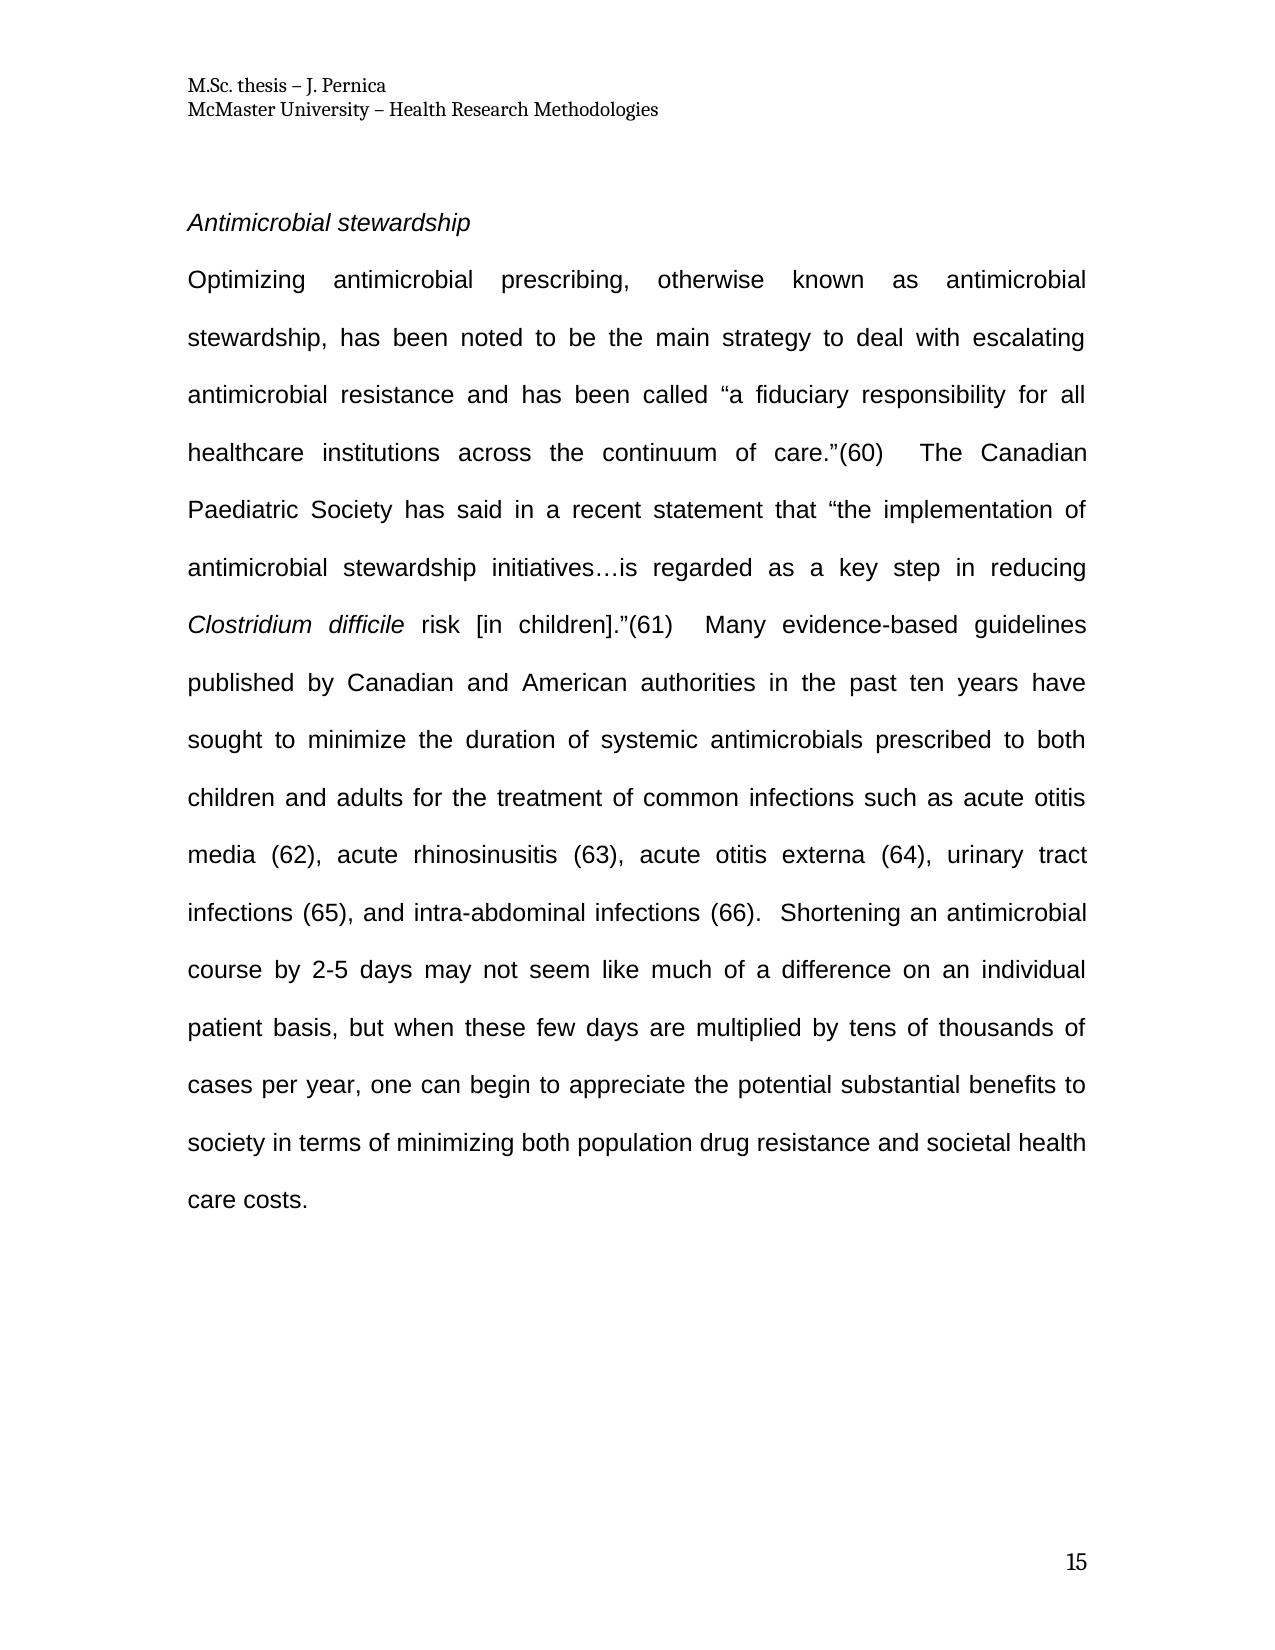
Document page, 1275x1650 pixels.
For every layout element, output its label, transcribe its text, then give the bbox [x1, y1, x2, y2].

text Optimizing antimicrobial prescribing, otherwise known as antimicrobial stewardship, has been noted to be the main strategy to deal with escalating antimicrobial resistance and has been called “a fiduciary responsibility for all healthcare institutions across the continuum of care.”(60) The Canadian Paediatric Society has said in a recent statement that “the implementation of antimicrobial stewardship initiatives…is regarded as a key step in reducing Clostridium difficile risk [in children].”(61) Many evidence-based guidelines published by Canadian and American authorities in the past ten years have sought to minimize the duration of systemic antimicrobials prescribed to both children and adults for the treatment of common infections such as acute otitis media (62), acute rhinosinusitis (63), acute otitis externa (64), urinary tract infections (65), and intra-abdominal infections (66). Shortening an antimicrobial course by 2-5 days may not seem like much of a difference on an individual patient basis, but when these few days are multiplied by tens of thousands of cases per year, one can begin to appreciate the potential substantial benefits to society in terms of minimizing both population drug resistance and societal health care costs. [187, 265, 1087, 1214]
text Antimicrobial stewardship [187, 207, 1087, 236]
